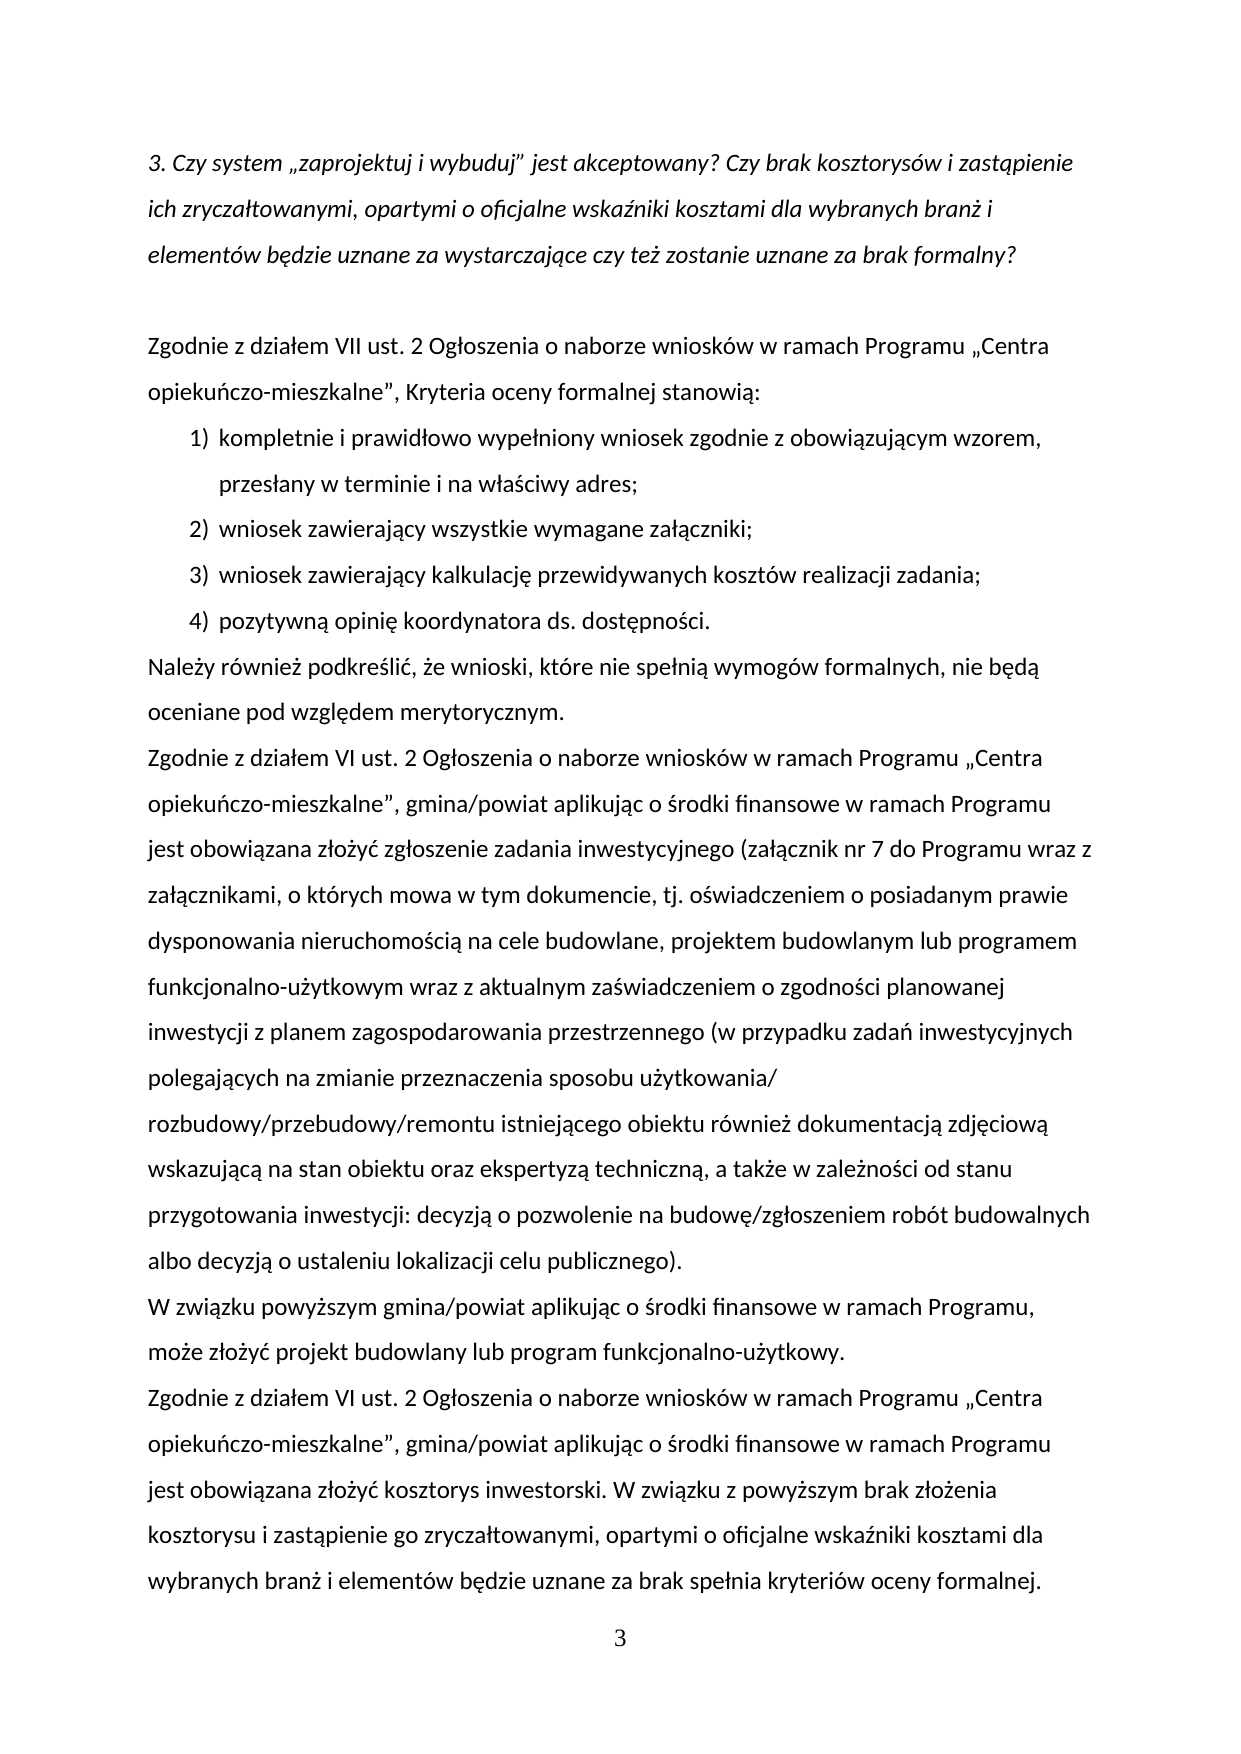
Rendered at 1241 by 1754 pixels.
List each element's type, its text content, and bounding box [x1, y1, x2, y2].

list wniosek zawierający kalkulację przewidywanych kosztów realizacji zadania; [189, 559, 1093, 590]
list kompletnie i prawidłowo wypełniony wniosek zgodnie z obowiązującym wzorem, przesłany w terminie i na właściwy adres; [189, 422, 1093, 498]
text Zgodnie z działem VII ust. 2 Ogłoszenia o naborze wniosków w ramach Programu „Centra opiekuńczo-mieszkalne”, Kryteria oceny formalnej stanowią: [148, 331, 1093, 407]
list wniosek zawierający wszystkie wymagane załączniki; [189, 513, 1093, 544]
text Należy również podkreślić, że wnioski, które nie spełnią wymogów formalnych, nie będą oceniane pod względem merytorycznym. [148, 651, 1093, 727]
text Zgodnie z działem VI ust. 2 Ogłoszenia o naborze wniosków w ramach Programu „Centra opiekuńczo-mieszkalne”, gmina/powiat aplikując o środki finansowe w ramach Programu jest obowiązana złożyć kosztorys inwestorski. W związku z powyższym brak złożenia kosztorysu i zastąpienie go zryczałtowanymi, opartymi o oficjalne wskaźniki kosztami dla wybranych branż i elementów będzie uznane za brak spełnia kryteriów oceny formalnej. [148, 1382, 1093, 1596]
text 3. Czy system „zaprojektuj i wybuduj” jest akceptowany? Czy brak kosztorysów i zastąpienie ich zryczałtowanymi, opartymi o oficjalne wskaźniki kosztami dla wybranych branż i elementów będzie uznane za wystarczające czy też zostanie uznane za brak formalny? [148, 148, 1093, 269]
text Zgodnie z działem VI ust. 2 Ogłoszenia o naborze wniosków w ramach Programu „Centra opiekuńczo-mieszkalne”, gmina/powiat aplikując o środki finansowe w ramach Programu jest obowiązana złożyć zgłoszenie zadania inwestycyjnego (załącznik nr 7 do Programu wraz z załącznikami, o których mowa w tym dokumencie, tj. oświadczeniem o posiadanym prawie dysponowania nieruchomością na cele budowlane, projektem budowlanym lub programem funkcjonalno-użytkowym wraz z aktualnym zaświadczeniem o zgodności planowanej inwestycji z planem zagospodarowania przestrzennego (w przypadku zadań inwestycyjnych polegających na zmianie przeznaczenia sposobu użytkowania/ rozbudowy/przebudowy/remontu istniejącego obiektu również dokumentacją zdjęciową wskazującą na stan obiektu oraz ekspertyzą techniczną, a także w zależności od stanu przygotowania inwestycji: decyzją o pozwolenie na budowę/zgłoszeniem robót budowalnych albo decyzją o ustaleniu lokalizacji celu publicznego). [148, 742, 1093, 1276]
list pozytywną opinię koordynatora ds. dostępności. [189, 605, 1093, 635]
text W związku powyższym gmina/powiat aplikując o środki finansowe w ramach Programu, może złożyć projekt budowlany lub program funkcjonalno-użytkowy. [148, 1291, 1093, 1367]
